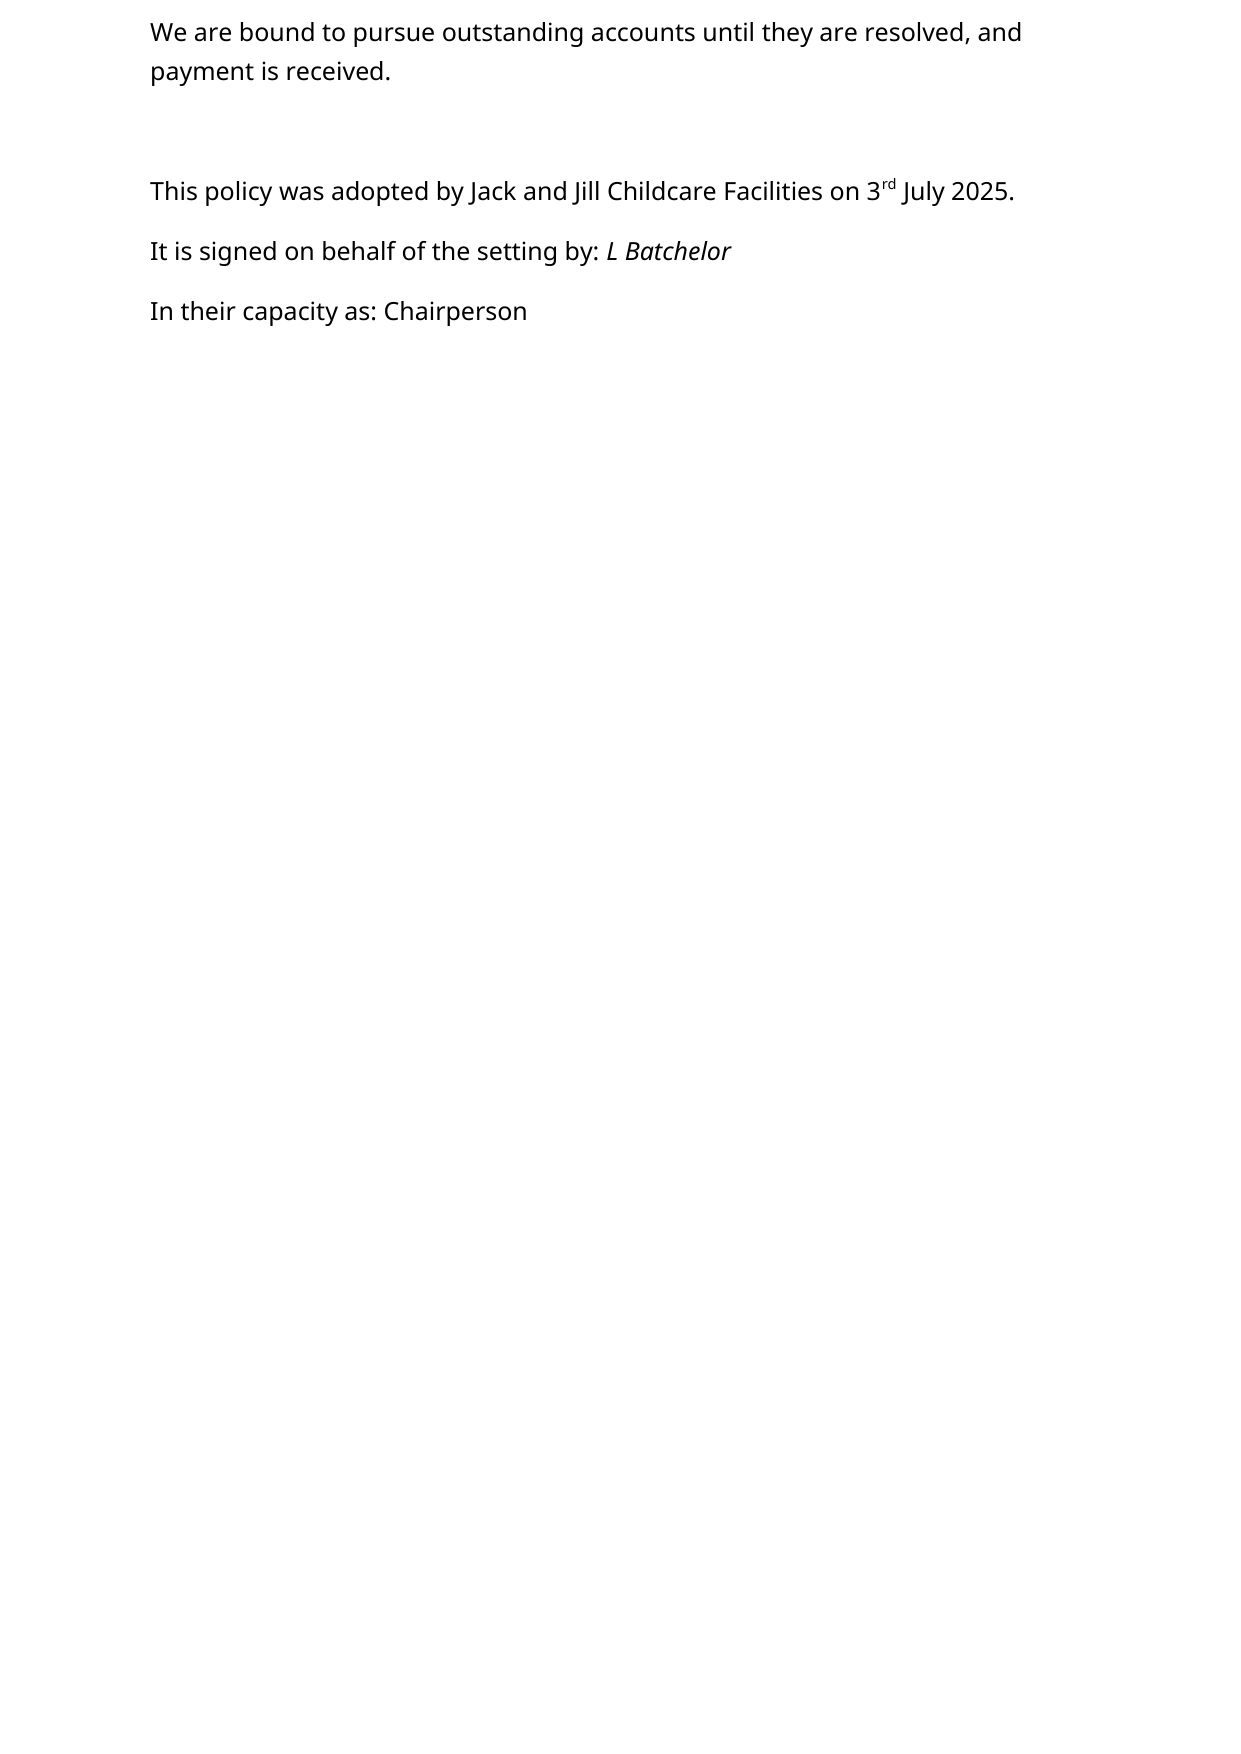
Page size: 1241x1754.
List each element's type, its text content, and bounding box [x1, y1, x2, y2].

text This policy was adopted by Jack and Jill Childcare Facilities on 3rd July 2025. [150, 174, 1090, 208]
text We are bound to pursue outstanding accounts until they are resolved, and payment is received. [150, 15, 1090, 88]
text It is signed on behalf of the setting by: L Batchelor [150, 234, 1090, 268]
text In their capacity as: Chairperson [150, 294, 1090, 328]
